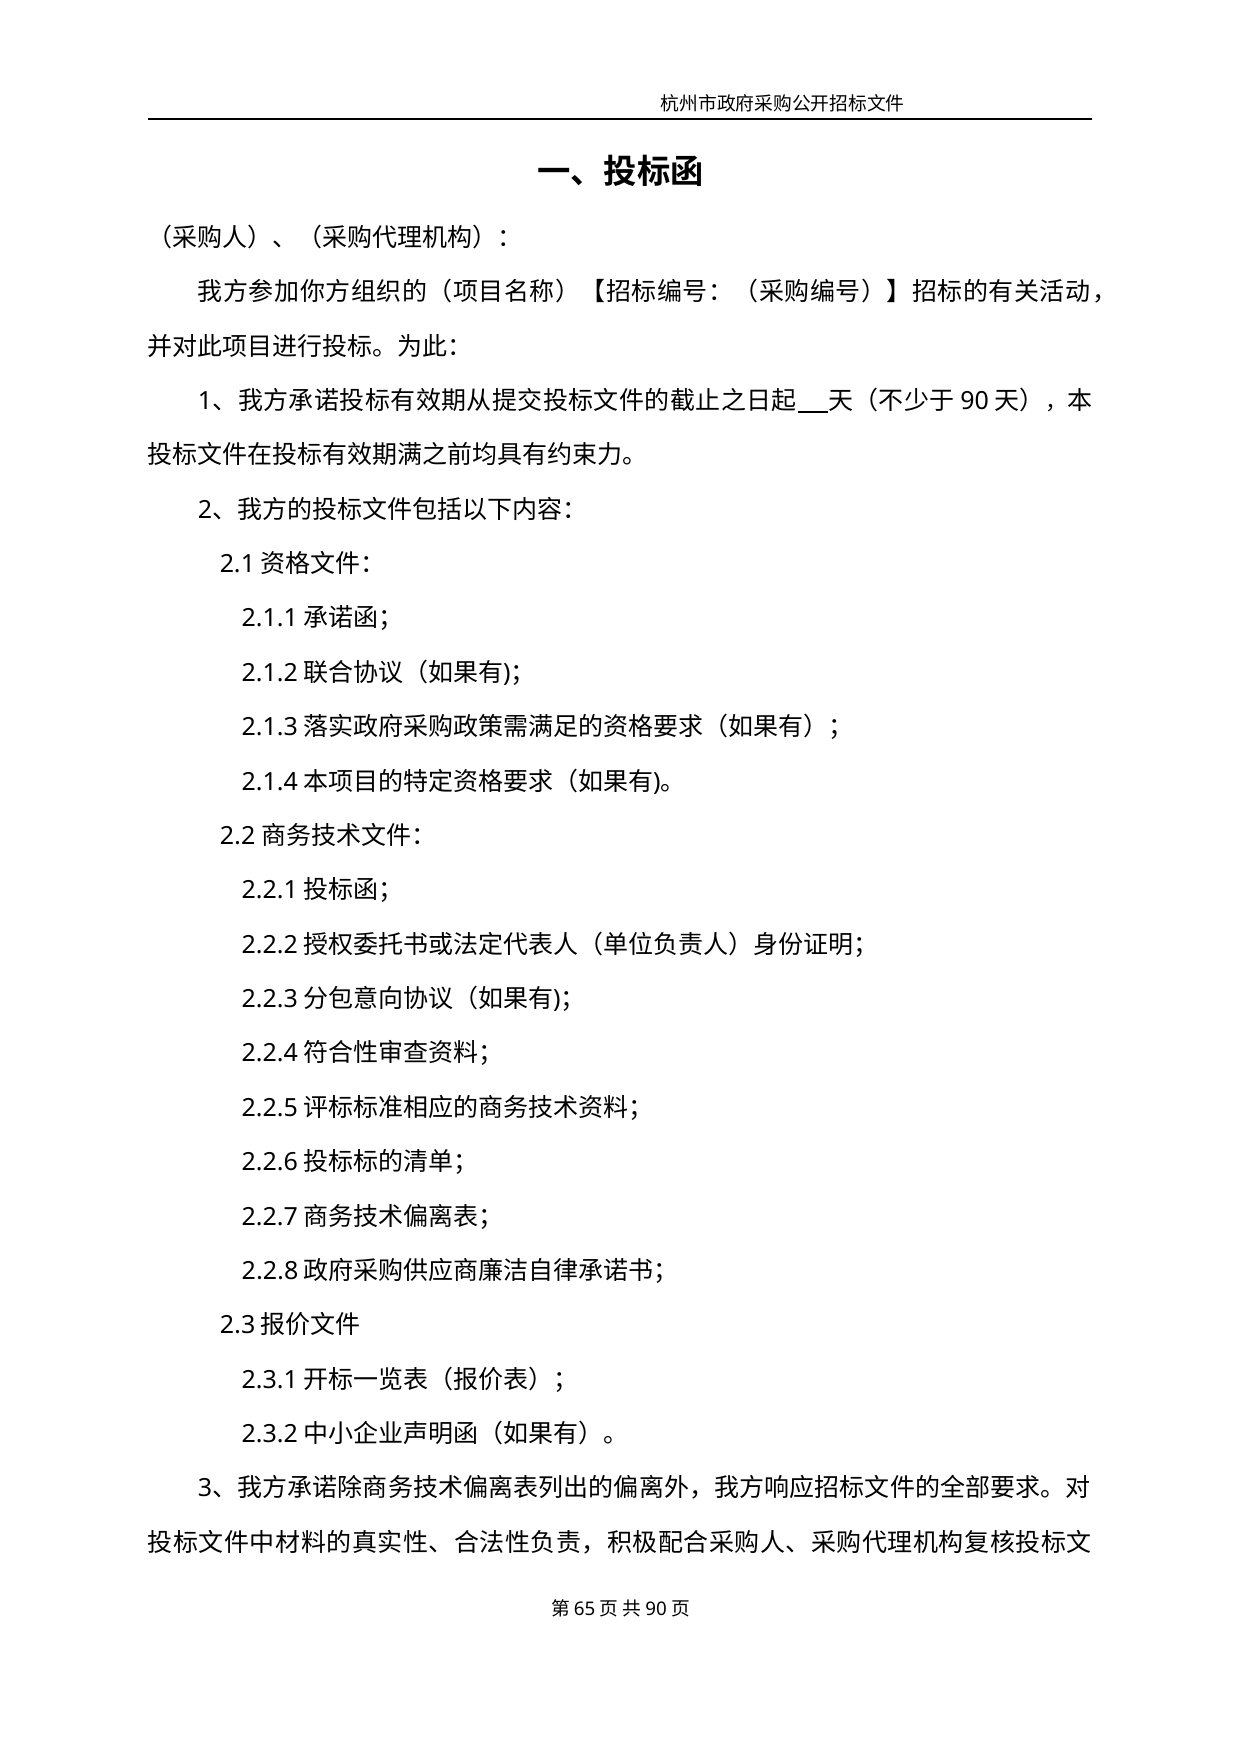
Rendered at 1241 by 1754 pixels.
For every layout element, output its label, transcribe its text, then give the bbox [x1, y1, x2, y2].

text 2.2 商务技术文件： [169, 815, 1092, 852]
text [148, 1468, 1092, 1558]
text 2、我方的投标文件包括以下内容： [148, 489, 1092, 525]
text 2.2.8政府采购供应商廉洁自律承诺书； [191, 1250, 1092, 1287]
text 2.1.2联合协议（如果有)； [191, 652, 1092, 688]
text 2.1.1承诺函； [191, 598, 1092, 634]
text 2.3.1开标一览表（报价表）； [191, 1359, 1092, 1395]
text 一、投标函 [148, 145, 1092, 193]
text （采购人）、（采购代理机构）： [148, 217, 1092, 253]
text 2.2.4符合性审查资料； [191, 1033, 1092, 1069]
text 2.3.2中小企业声明函（如果有）。 [191, 1413, 1092, 1450]
text 2.2.3分包意向协议（如果有)； [191, 978, 1092, 1015]
text 2.2.7商务技术偏离表； [191, 1196, 1092, 1232]
text 2.2.1投标函； [191, 870, 1092, 906]
text 2.2.6投标标的清单； [191, 1142, 1092, 1178]
text 2.1.3落实政府采购政策需满足的资格要求（如果有）； [191, 707, 1092, 743]
text 我方参加你方组织的（项目名称）【招标编号：（采购编号）】招标的有关活动，并对此项目进行投标。为此： [148, 272, 1092, 362]
text 2.1资格文件： [169, 543, 1092, 580]
text 2.3报价文件 [169, 1305, 1092, 1341]
text 2.2.5评标标准相应的商务技术资料； [191, 1087, 1092, 1123]
text 1、我方承诺投标有效期从提交投标文件的截止之日起 天（不少于90天），本投标文件在投标有效期满之前均具有约束力。 [148, 380, 1092, 471]
text 2.2.2授权委托书或法定代表人（单位负责人）身份证明； [191, 924, 1092, 960]
text 2.1.4本项目的特定资格要求（如果有)。 [191, 761, 1092, 797]
